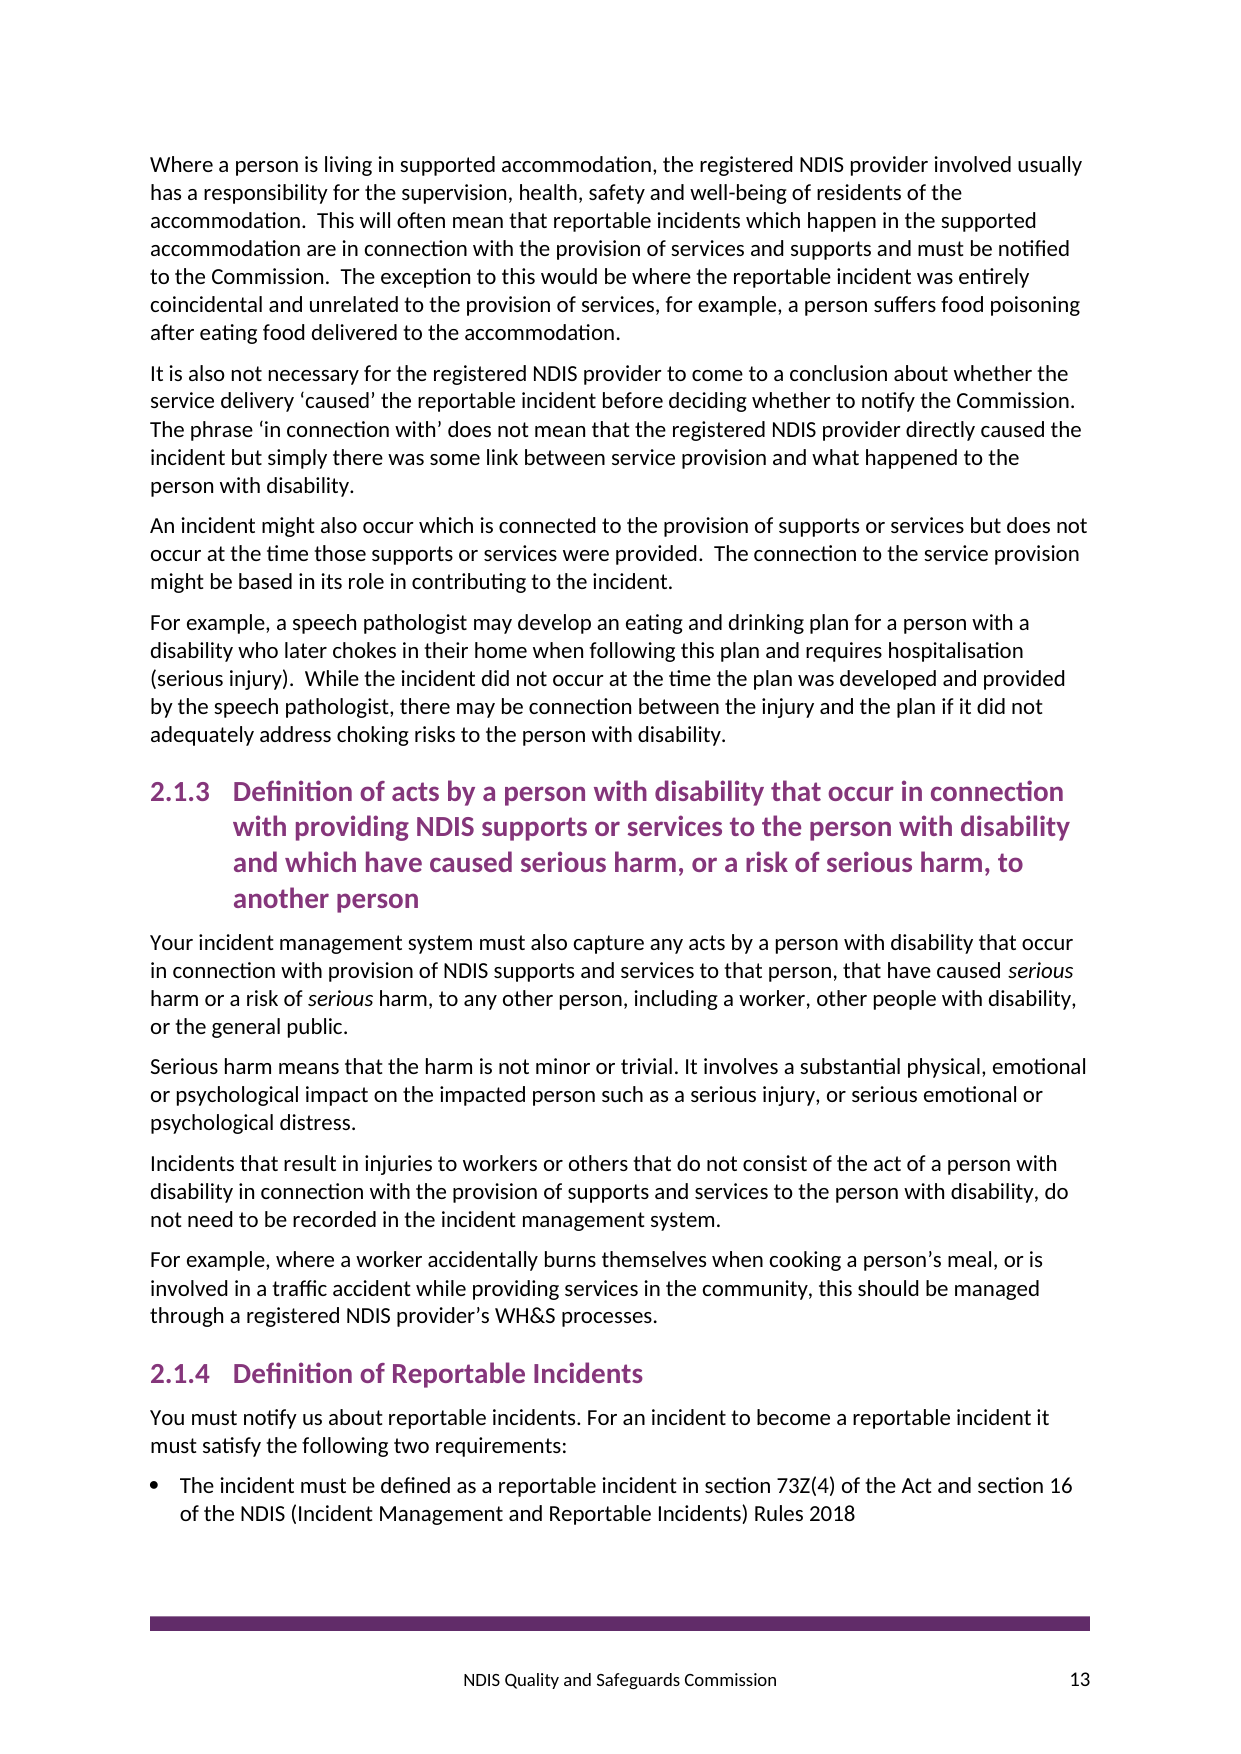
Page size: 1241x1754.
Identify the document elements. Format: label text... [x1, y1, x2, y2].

subtitle Definition of acts by a person with disability that occur in connection with providing NDIS supports or services to the person with disability and which have caused serious harm, or a risk of serious harm, to another person [150, 773, 1090, 915]
text Where a person is living in supported accommodation, the registered NDIS provider involved usually has a responsibility for the supervision, health, safety and well-being of residents of the accommodation. This will often mean that reportable incidents which happen in the supported accommodation are in connection with the provision of services and supports and must be notified to the Commission. The exception to this would be where the reportable incident was entirely coincidental and unrelated to the provision of services, for example, a person suffers food poisoning after eating food delivered to the accommodation. [150, 150, 1090, 346]
text For example, where a worker accidentally burns themselves when cooking a person’s meal, or is involved in a traffic accident while providing services in the community, this should be managed through a registered NDIS provider’s WH&S processes. [150, 1246, 1090, 1330]
text Your incident management system must also capture any acts by a person with disability that occur in connection with provision of NDIS supports and services to that person, that have caused serious harm or a risk of serious harm, to any other person, including a worker, other people with disability, or the general public. [150, 928, 1090, 1040]
text For example, a speech pathologist may develop an eating and drinking plan for a person with a disability who later chokes in their home when following this plan and requires hospitalisation (serious injury). While the incident did not occur at the time the plan was developed and provided by the speech pathologist, there may be connection between the injury and the plan if it did not adequately address choking risks to the person with disability. [150, 608, 1090, 748]
list The incident must be defined as a reportable incident in section 73Z(4) of the Act and section 16 of the NDIS (Incident Management and Reportable Incidents) Rules 2018 [150, 1471, 1090, 1527]
text Serious harm means that the harm is not minor or trivial. It involves a substantial physical, emotional or psychological impact on the impacted person such as a serious injury, or serious emotional or psychological distress. [150, 1052, 1090, 1137]
text An incident might also occur which is connected to the provision of supports or services but does not occur at the time those supports or services were provided. The connection to the service provision might be based in its role in contributing to the incident. [150, 511, 1090, 595]
text You must notify us about reportable incidents. For an incident to become a reportable incident it must satisfy the following two requirements: [150, 1403, 1090, 1459]
text Incidents that result in injuries to workers or others that do not consist of the act of a person with disability in connection with the provision of supports and services to the person with disability, do not need to be recorded in the incident management system. [150, 1149, 1090, 1233]
subtitle Definition of Reportable Incidents [150, 1355, 1090, 1390]
text It is also not necessary for the registered NDIS provider to come to a conclusion about whether the service delivery ‘caused’ the reportable incident before deciding whether to notify the Commission. The phrase ‘in connection with’ does not mean that the registered NDIS provider directly caused the incident but simply there was some link between service provision and what happened to the person with disability. [150, 359, 1090, 499]
